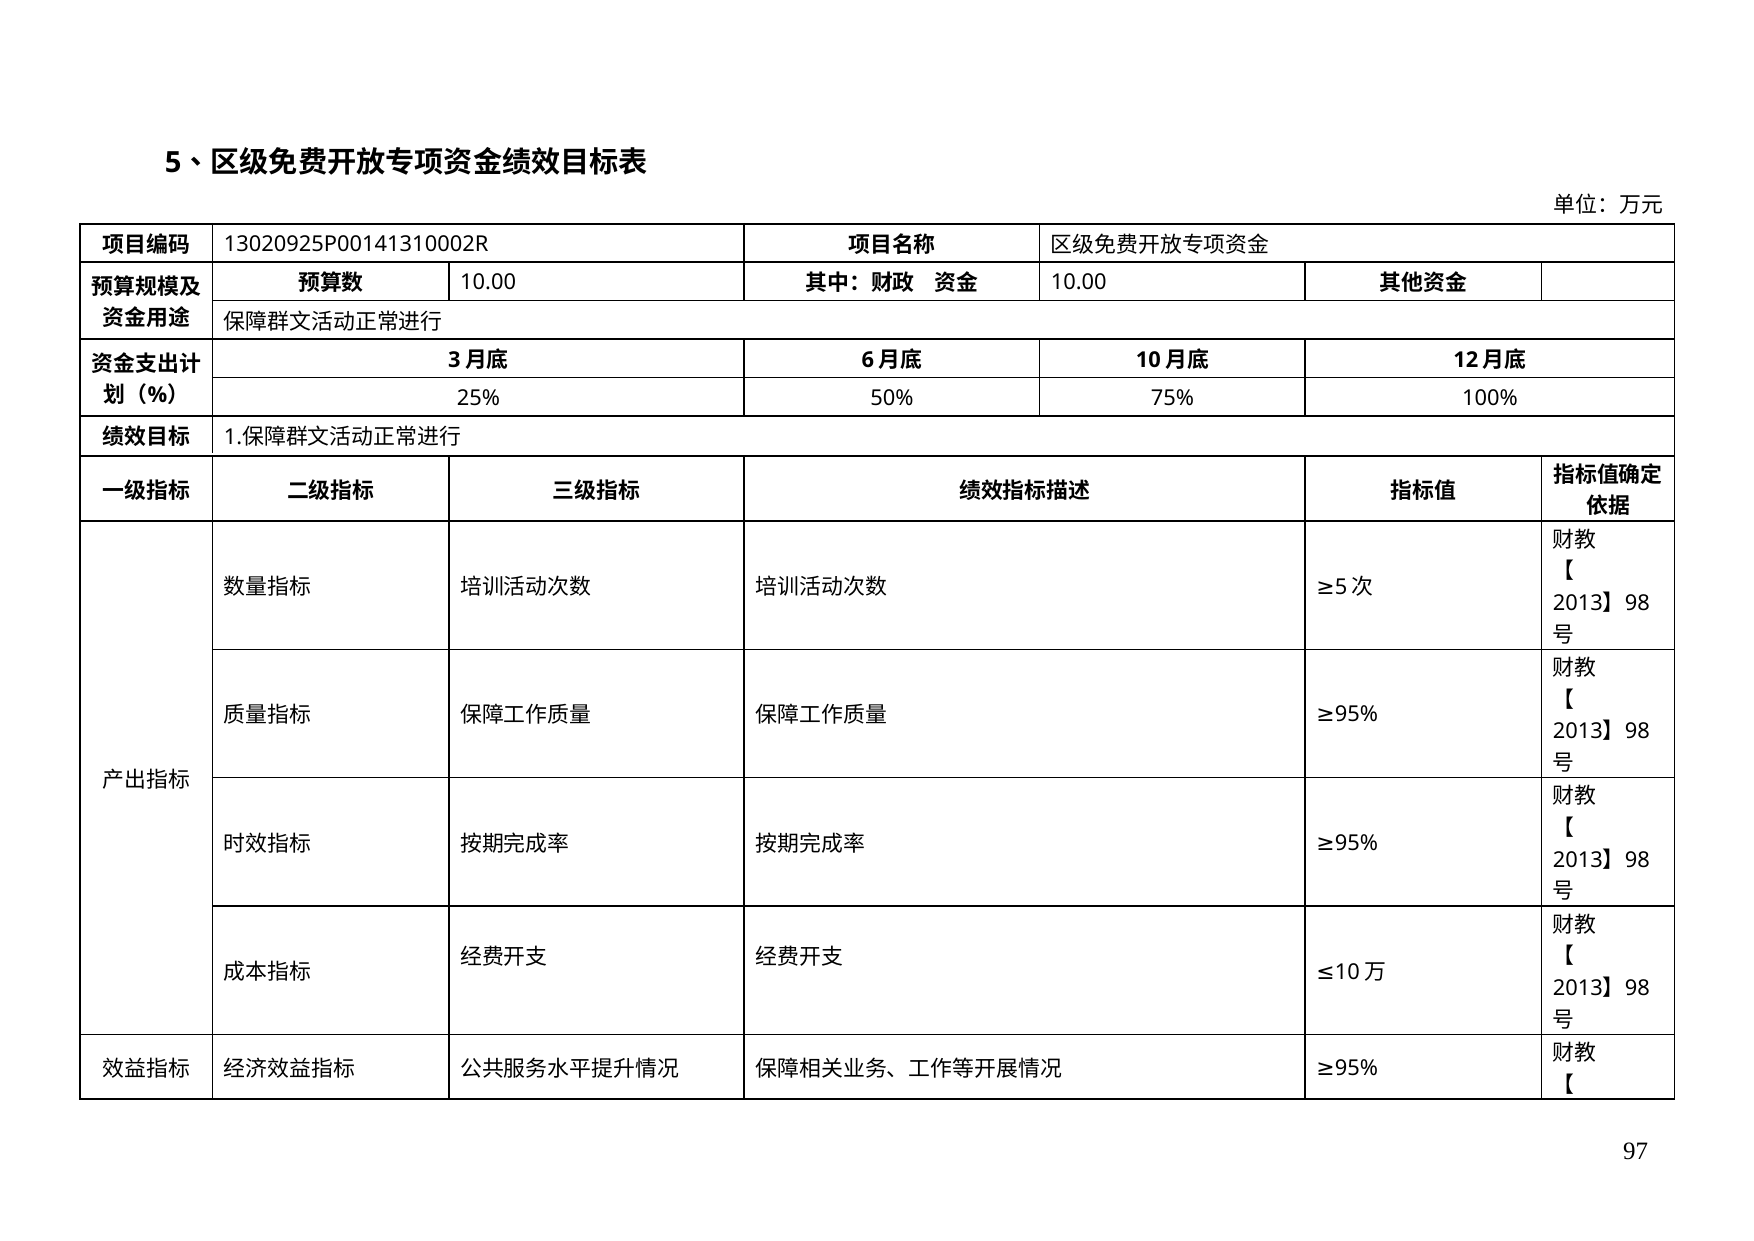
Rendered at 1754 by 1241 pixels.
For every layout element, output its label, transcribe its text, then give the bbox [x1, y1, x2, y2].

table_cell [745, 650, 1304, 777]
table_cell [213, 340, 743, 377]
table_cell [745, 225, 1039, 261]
text 5、区级免费开放专项资金绩效目标表 [106, 142, 1648, 181]
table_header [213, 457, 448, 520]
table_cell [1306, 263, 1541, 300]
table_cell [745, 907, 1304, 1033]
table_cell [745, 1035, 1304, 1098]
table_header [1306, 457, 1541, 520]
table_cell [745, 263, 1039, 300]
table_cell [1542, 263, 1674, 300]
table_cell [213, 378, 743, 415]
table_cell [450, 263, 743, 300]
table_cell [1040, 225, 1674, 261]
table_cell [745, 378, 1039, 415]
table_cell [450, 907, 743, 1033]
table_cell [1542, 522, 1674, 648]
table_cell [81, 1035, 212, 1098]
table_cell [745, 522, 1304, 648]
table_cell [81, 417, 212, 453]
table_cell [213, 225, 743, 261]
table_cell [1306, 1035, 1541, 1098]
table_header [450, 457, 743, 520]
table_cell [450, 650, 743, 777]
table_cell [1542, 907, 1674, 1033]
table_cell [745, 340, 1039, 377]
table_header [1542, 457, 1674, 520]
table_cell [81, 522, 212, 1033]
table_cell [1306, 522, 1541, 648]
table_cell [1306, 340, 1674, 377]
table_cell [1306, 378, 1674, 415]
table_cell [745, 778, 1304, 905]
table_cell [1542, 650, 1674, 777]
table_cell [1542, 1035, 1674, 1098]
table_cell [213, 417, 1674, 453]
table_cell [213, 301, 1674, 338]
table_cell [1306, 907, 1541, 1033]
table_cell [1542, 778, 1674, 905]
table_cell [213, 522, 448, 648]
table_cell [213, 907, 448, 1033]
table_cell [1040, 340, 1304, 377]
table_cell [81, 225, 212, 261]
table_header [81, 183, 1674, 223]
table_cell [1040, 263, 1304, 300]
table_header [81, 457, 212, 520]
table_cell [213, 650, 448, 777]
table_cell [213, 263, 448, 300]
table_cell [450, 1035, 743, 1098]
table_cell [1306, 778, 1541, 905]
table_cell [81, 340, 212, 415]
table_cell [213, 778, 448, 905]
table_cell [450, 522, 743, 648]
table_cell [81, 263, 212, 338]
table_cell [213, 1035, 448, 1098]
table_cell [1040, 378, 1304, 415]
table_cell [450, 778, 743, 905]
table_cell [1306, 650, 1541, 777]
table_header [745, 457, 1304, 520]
